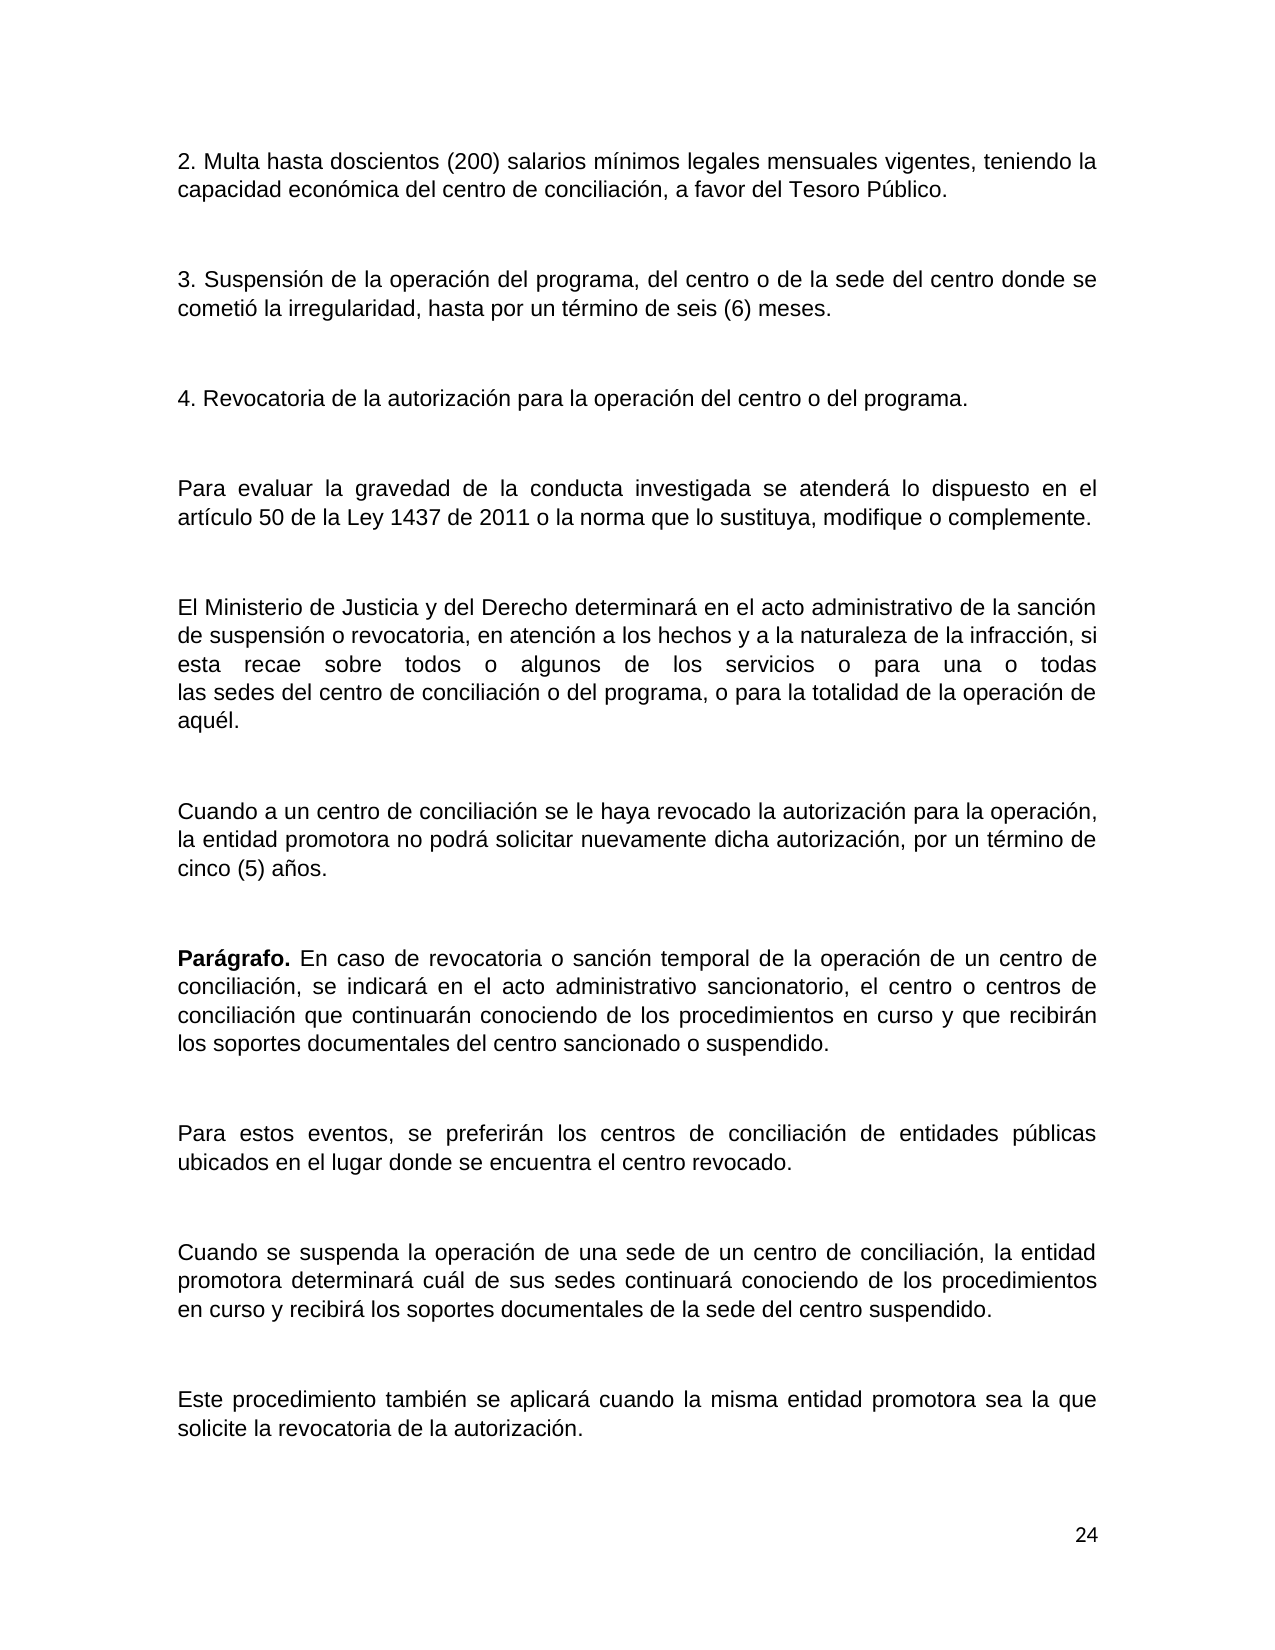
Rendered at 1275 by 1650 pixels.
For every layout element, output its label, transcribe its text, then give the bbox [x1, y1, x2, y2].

text 4. Revocatoria de la autorización para la operación del centro o del programa. [177, 385, 1098, 411]
text Para estos eventos, se preferirán los centros de conciliación de entidades públicas ubicados en el lugar donde se encuentra el centro revocado. [177, 1120, 1098, 1175]
text Parágrafo. En caso de revocatoria o sanción temporal de la operación de un centro de conciliación, se indicará en el acto administrativo sancionatorio, el centro o centros de conciliación que continuarán conociendo de los procedimientos en curso y que recibirán los soportes documentales del centro sancionado o suspendido. [177, 945, 1098, 1056]
text El Ministerio de Justicia y del Derecho determinará en el acto administrativo de la sanción de suspensión o revocatoria, en atención a los hechos y a la naturaleza de la infracción, si esta recae sobre todos o algunos de los servicios o para una o todas las sedes del centro de conciliación o del programa, o para la totalidad de la operación de aquél. [177, 594, 1098, 734]
text Para evaluar la gravedad de la conducta investigada se atenderá lo dispuesto en el artículo 50 de la Ley 1437 de 2011 o la norma que lo sustituya, modifique o complemente. [177, 475, 1098, 530]
text Cuando a un centro de conciliación se le haya revocado la autorización para la operación, la entidad promotora no podrá solicitar nuevamente dicha autorización, por un término de cinco (5) años. [177, 798, 1098, 881]
text 2. Multa hasta doscientos (200) salarios mínimos legales mensuales vigentes, teniendo la capacidad económica del centro de conciliación, a favor del Tesoro Público. [177, 148, 1098, 202]
text Cuando se suspenda la operación de una sede de un centro de conciliación, la entidad promotora determinará cuál de sus sedes continuará conociendo de los procedimientos en curso y recibirá los soportes documentales de la sede del centro suspendido. [177, 1239, 1098, 1322]
text Este procedimiento también se aplicará cuando la misma entidad promotora sea la que solicite la revocatoria de la autorización. [177, 1386, 1098, 1441]
text 3. Suspensión de la operación del programa, del centro o de la sede del centro donde se cometió la irregularidad, hasta por un término de seis (6) meses. [177, 266, 1098, 321]
